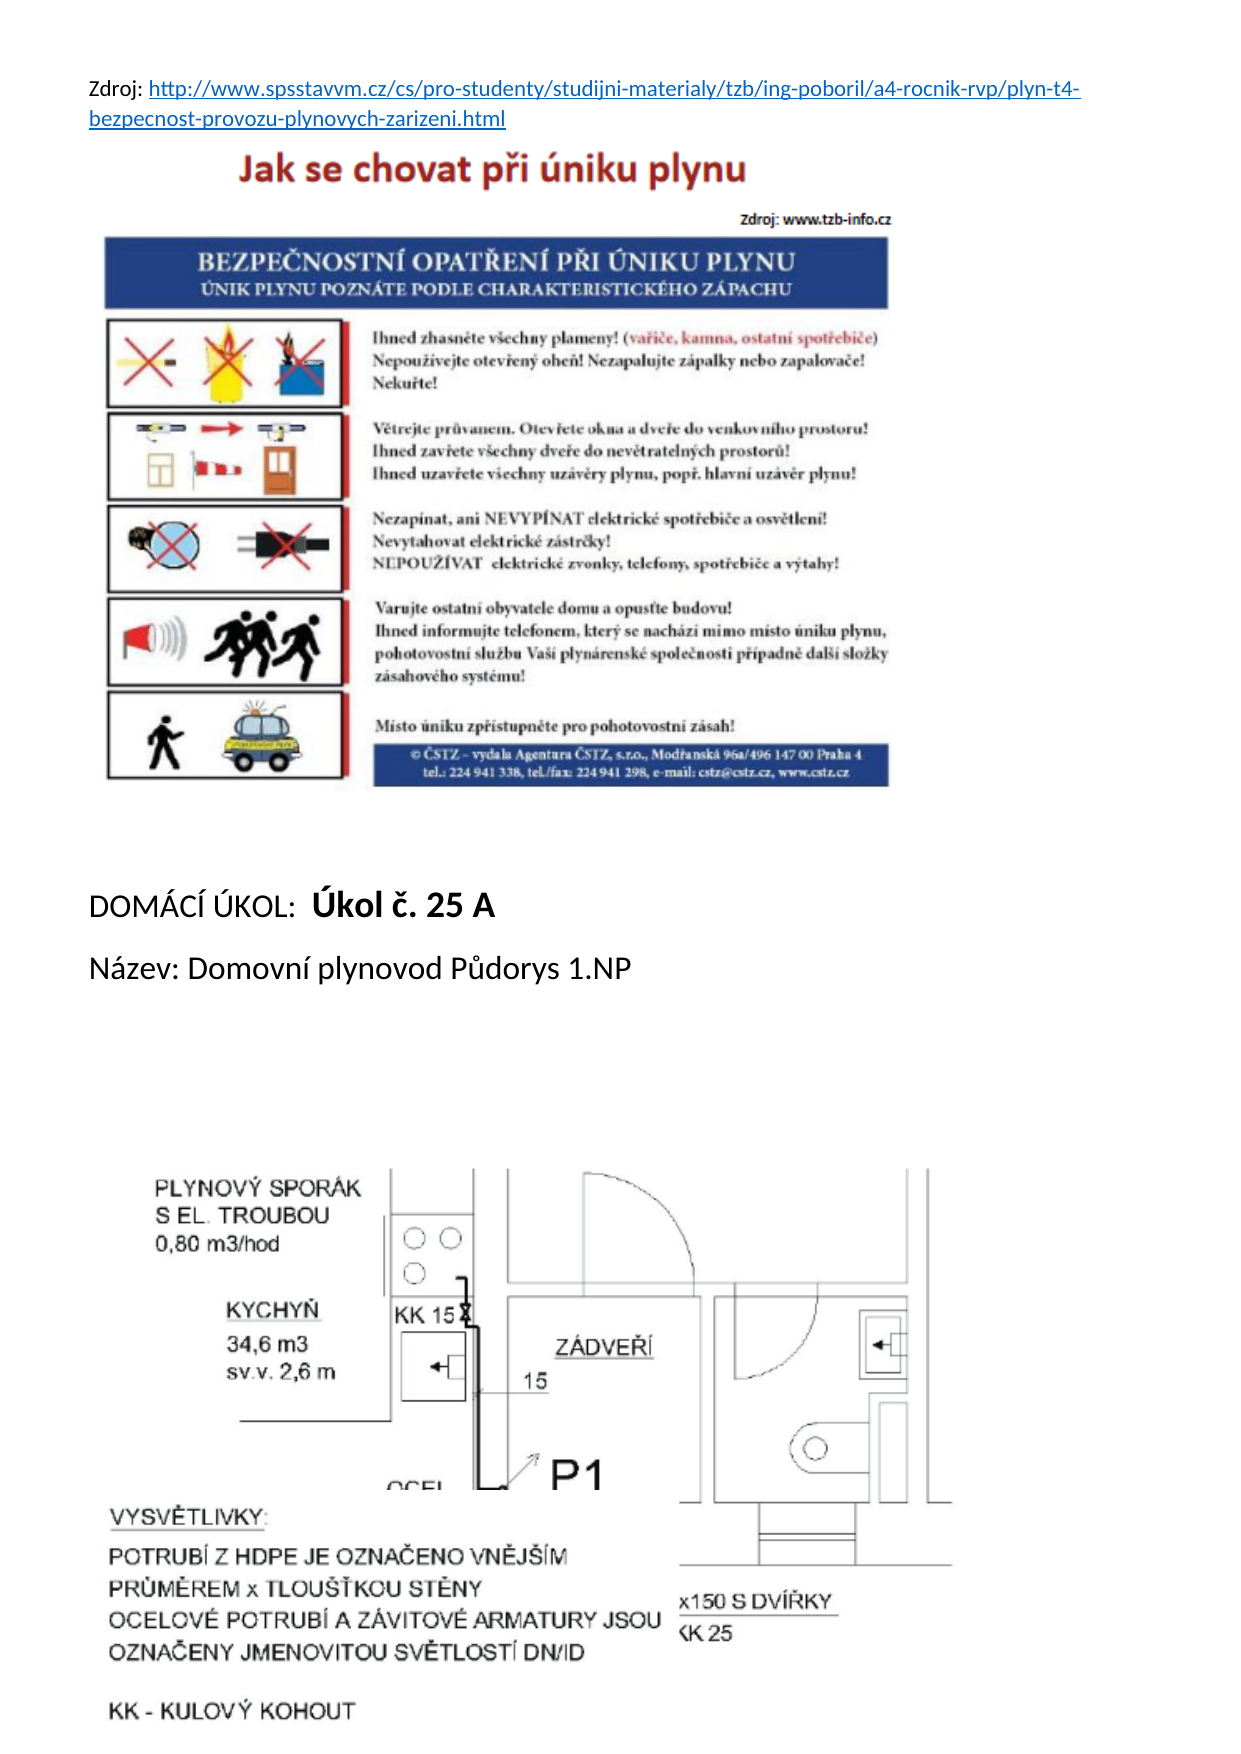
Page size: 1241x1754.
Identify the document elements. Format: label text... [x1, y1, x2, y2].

picture [88, 1136, 986, 1751]
text DOMÁCÍ ÚKOL: Úkol č. 25 A [89, 881, 1167, 927]
picture [88, 151, 929, 792]
text Zdroj: http://www.spsstavvm.cz/cs/pro-studenty/studijni-materialy/tzb/ing-poboril/a4-rocnik-rvp/plyn-t4-bezpecnost-provozu-plynovych-zarizeni.html [89, 74, 1167, 132]
text Název: Domovní plynovod Půdorys 1.NP [89, 947, 1167, 988]
